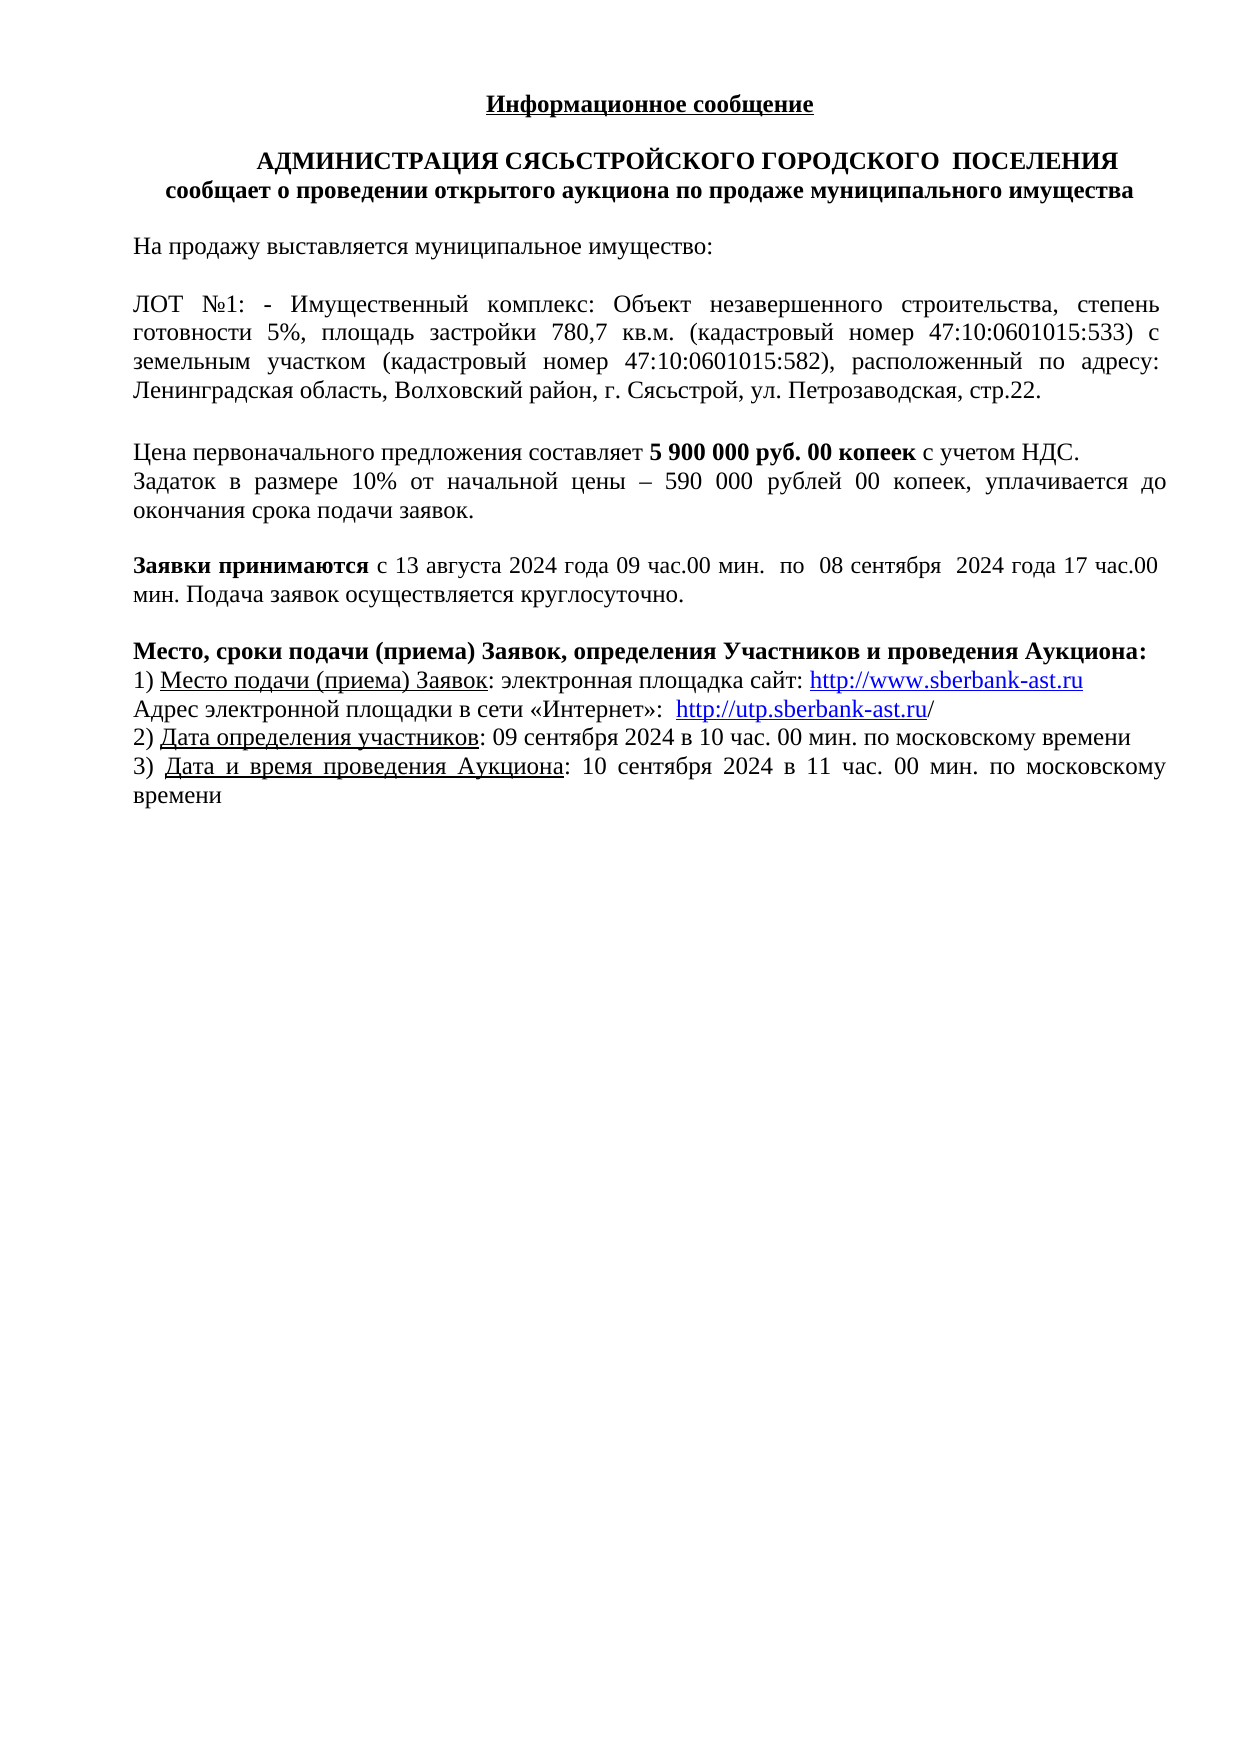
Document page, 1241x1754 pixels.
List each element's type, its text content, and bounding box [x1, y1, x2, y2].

text Адрес электронной площадки в сети «Интернет»: http://utp.sberbank-ast.ru/ [133, 694, 1167, 722]
text АДМИНИСТРАЦИЯ СЯСЬСТРОЙСКОГО ГОРОДСКОГО ПОСEЛЕНИЯ сообщает о проведении открытого аукциона по продаже муниципального имущества [133, 146, 1167, 204]
text Задаток в размере 10% от начальной цены – 590 000 рублей 00 копеек, уплачивается до окончания срока подачи заявок. [133, 466, 1167, 523]
text Место, сроки подачи (приема) Заявок, определения Участников и проведения Аукциона: [133, 636, 1167, 665]
text 1) Место подачи (приема) Заявок: электронная площадка сайт: http://www.sberbank-ast.ru [133, 665, 1167, 694]
text На продажу выставляется муниципальное имущество: [133, 231, 1161, 260]
text Цена первоначального предложения составляет 5 900 000 руб. 00 копеек с учетом НДС. [133, 437, 1161, 466]
text 2) Дата определения участников: 09 сентября 2024 в 10 час. 00 мин. по московскому времени [133, 722, 1167, 751]
text Заявки принимаются с 13 августа 2024 года 09 час.00 мин. по 08 сентября 2024 года 17 час.00 мин. Подача заявок осуществляется круглосуточно. [133, 551, 1161, 607]
text Информационное сообщение [133, 89, 1167, 117]
text 3) Дата и время проведения Аукциона: 10 сентября 2024 в 11 час. 00 мин. по московскому времени [133, 751, 1167, 809]
text ЛОТ №1: - Имущественный комплекс: Объект незавершенного строительства, степень готовности 5%, площадь застройки 780,7 кв.м. (кадастровый номер 47:10:0601015:533) с земельным участком (кадастровый номер 47:10:0601015:582), расположенный по адресу: Ленинградская область, Волховский район, г. Сясьстрой, ул. Петрозаводская, стр.22. [133, 289, 1161, 404]
